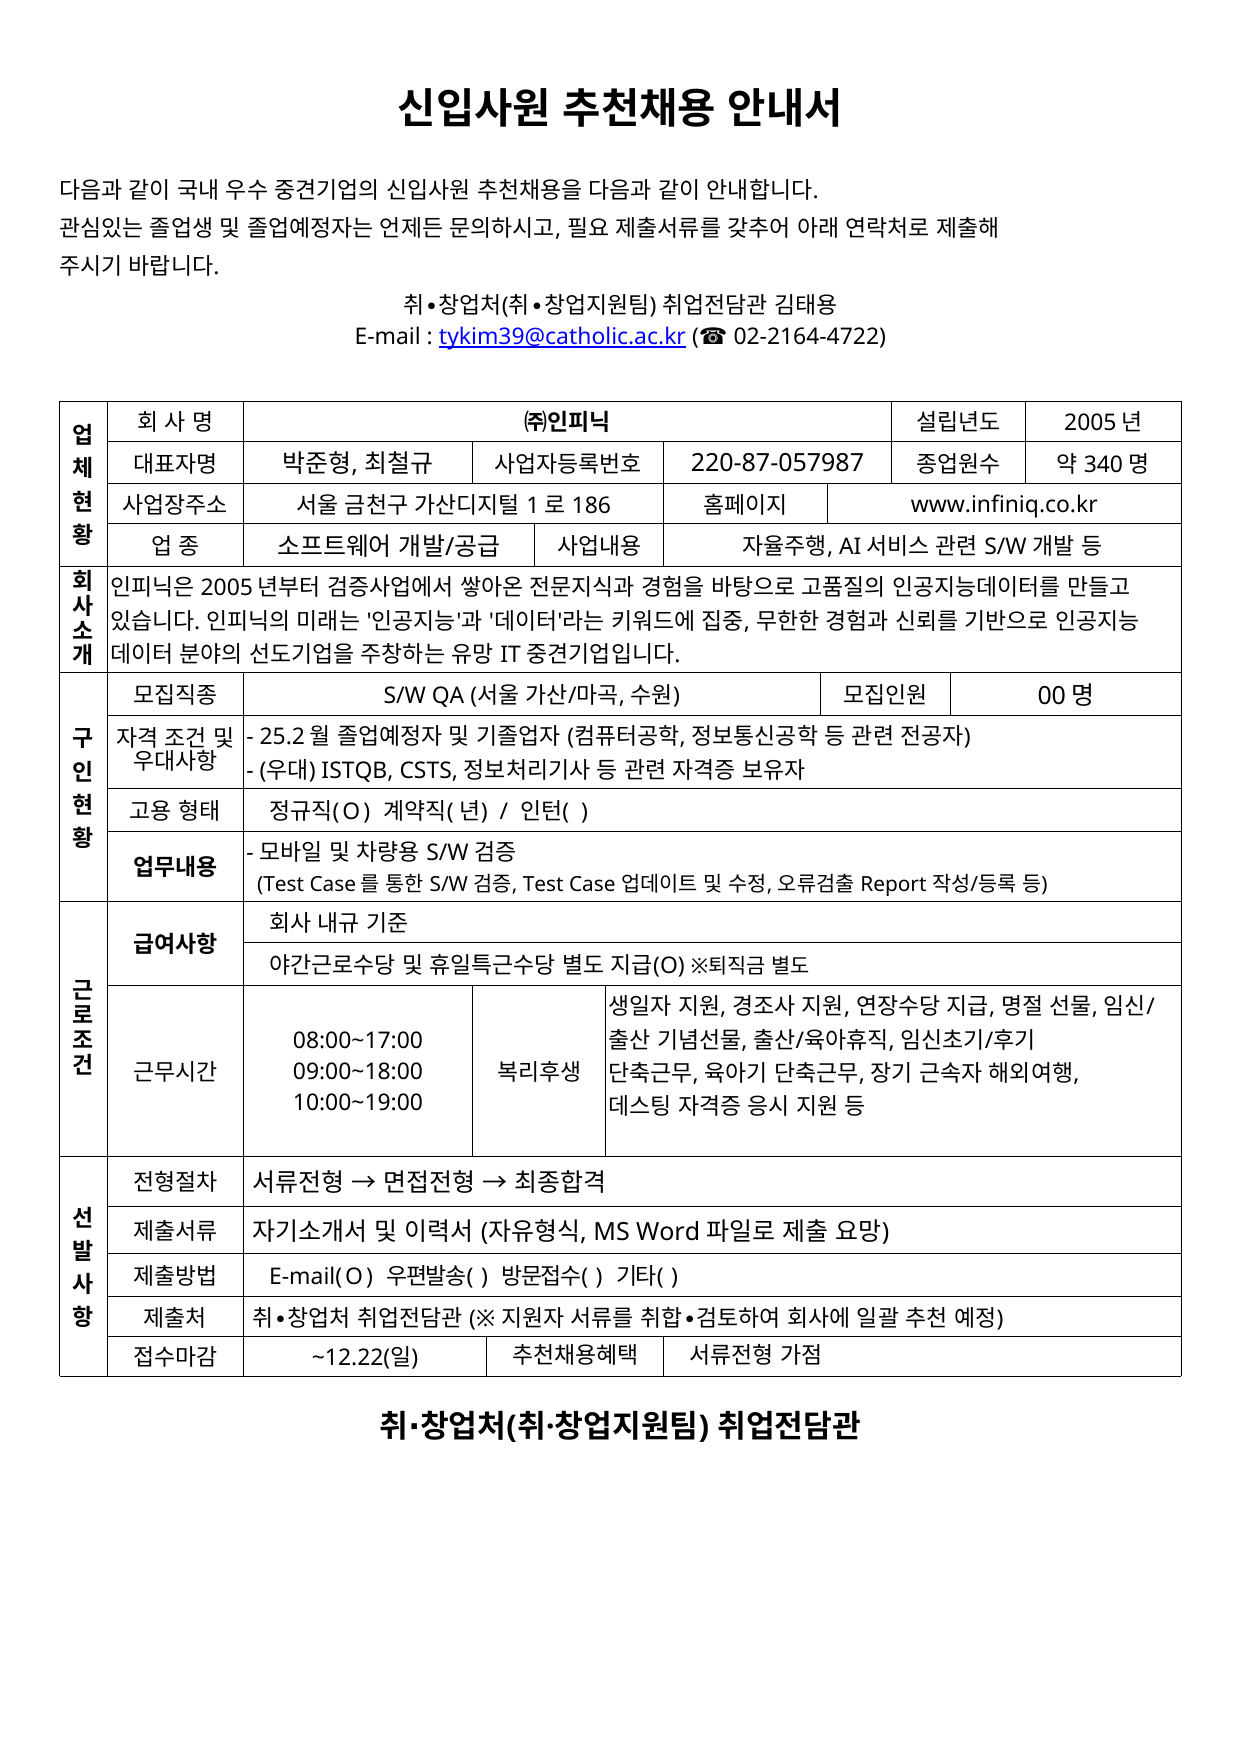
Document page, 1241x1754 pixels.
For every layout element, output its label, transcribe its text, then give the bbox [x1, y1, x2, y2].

table_cell 야간근로수당 및 휴일특근수당 별도 지급(O) ※퇴직금 별도 [244, 943, 1181, 985]
text 다음과 같이 국내 우수 중견기업의 신입사원 추천채용을 다음과 같이 안내합니다. [59, 171, 1181, 205]
table_cell 종업원수 [892, 442, 1025, 483]
text 주시기 바랍니다. [59, 248, 1181, 281]
table_cell E-mail( O ) 우편발송( ) 방문접수( ) 기타( ) [244, 1254, 1181, 1296]
table_cell 근 로 조 건 [60, 902, 107, 1156]
table_cell 사업내용 [535, 524, 663, 566]
table_cell 전형절차 [108, 1157, 243, 1206]
table_cell 취∙창업처 취업전담관 (※ 지원자 서류를 취합∙검토하여 회사에 일괄 추천 예정) [244, 1297, 1181, 1336]
table_cell 220-87-057987 [664, 442, 891, 483]
table_header 회 사 명 [108, 402, 243, 441]
table_cell 자율주행, AI서비스 관련 S/W 개발 등 [664, 524, 1181, 566]
table_cell 소프트웨어 개발/공급 [244, 524, 534, 566]
table_cell www.infiniq.co.kr [828, 484, 1181, 523]
table_cell 인피닉은 2005년부터 검증사업에서 쌓아온 전문지식과 경험을 바탕으로 고품질의 인공지능데이터를 만들고 있습니다. 인피닉의 미래는 '인공지능'과 '데이터'라는 키워드에 집중, 무한한 경험과 신뢰를 기반으로 인공지능 데이터 분야의 선도기업을 주창하는 유망 IT 중견기업입니다. [108, 567, 1181, 672]
table_cell 고용 형태 [108, 789, 243, 831]
table_cell 회사 내규 기준 [244, 902, 1181, 942]
text 취∙창업처(취∙창업지원팀) 취업전담관 김태용 [59, 286, 1181, 320]
text 신입사원 추천채용 안내서 [59, 75, 1181, 135]
table_cell 업 종 [108, 524, 243, 566]
table_cell 추천채용혜택 [487, 1337, 663, 1376]
table_cell 생일자 지원, 경조사 지원, 연장수당 지급, 명절 선물, 임신/출산 기념선물, 출산/육아휴직, 임신초기/후기 단축근무, 육아기 단축근무, 장기 근속자 해외여행, 데스팅 자격증 응시 지원 등 [606, 986, 1181, 1156]
table_cell - 25.2월 졸업예정자 및 기졸업자 (컴퓨터공학, 정보통신공학 등 관련 전공자) - (우대) ISTQB, CSTS, 정보처리기사 등 관련 자격증 보유자 [244, 716, 1181, 788]
table_cell 제출방법 [108, 1254, 243, 1296]
table_cell 홈페이지 [664, 484, 827, 523]
table_cell 모집직종 [108, 673, 243, 715]
table_cell 모집인원 [821, 673, 950, 715]
text 관심있는 졸업생 및 졸업예정자는 언제든 문의하시고, 필요 제출서류를 갖추어 아래 연락처로 제출해 [59, 210, 1181, 243]
text E-mail : tykim39@catholic.ac.kr (☎ 02-2164-4722) [59, 320, 1181, 351]
table_cell ~12.22(일) [244, 1337, 486, 1376]
table_cell 서류전형 가점 [664, 1337, 1181, 1376]
table_cell 박준형, 최철규 [244, 442, 472, 483]
table_cell S/W QA (서울 가산/마곡, 수원) [244, 673, 820, 715]
table_cell 선 발 사 항 [60, 1157, 107, 1376]
table_cell 자기소개서 및 이력서 (자유형식, MS Word 파일로 제출 요망) [244, 1207, 1181, 1253]
table_cell 사업장주소 [108, 484, 243, 523]
table_cell 정규직( O ) 계약직( 년) / 인턴( ) [244, 789, 1181, 831]
table_cell 00명 [951, 673, 1181, 715]
table_cell 서울 금천구 가산디지털 1로 186 [244, 484, 663, 523]
table_cell 제출서류 [108, 1207, 243, 1253]
table_cell 08:00~17:00 09:00~18:00 10:00~19:00 [244, 986, 472, 1156]
table_header 업 체 현 황 [60, 402, 107, 566]
table_cell 접수마감 [108, 1337, 243, 1376]
table_cell 회 사 소 개 [60, 567, 107, 672]
text 취∙창업처(취·창업지원팀) 취업전담관 [59, 1402, 1181, 1447]
table_cell - 모바일 및 차량용 S/W 검증 (Test Case를 통한 S/W 검증, Test Case 업데이트 및 수정, 오류검출 Report 작성/등록 등) [244, 832, 1181, 901]
table_cell 근무시간 [108, 986, 243, 1156]
table_header 2005년 [1026, 402, 1181, 441]
table_header ㈜인피닉 [244, 402, 891, 441]
table_cell 서류전형 → 면접전형 → 최종합격 [244, 1157, 1181, 1206]
table_cell 자격 조건 및 우대사항 [108, 716, 243, 788]
table_cell 급여사항 [108, 902, 243, 985]
table_header 설립년도 [892, 402, 1025, 441]
table_cell 사업자등록번호 [473, 442, 663, 483]
table_cell 업무내용 [108, 832, 243, 901]
table_cell 복리후생 [473, 986, 605, 1156]
table_cell 약 340 명 [1026, 442, 1181, 483]
table_cell 제출처 [108, 1297, 243, 1336]
table_cell 구 인 현 황 [60, 673, 107, 901]
table_cell 대표자명 [108, 442, 243, 483]
